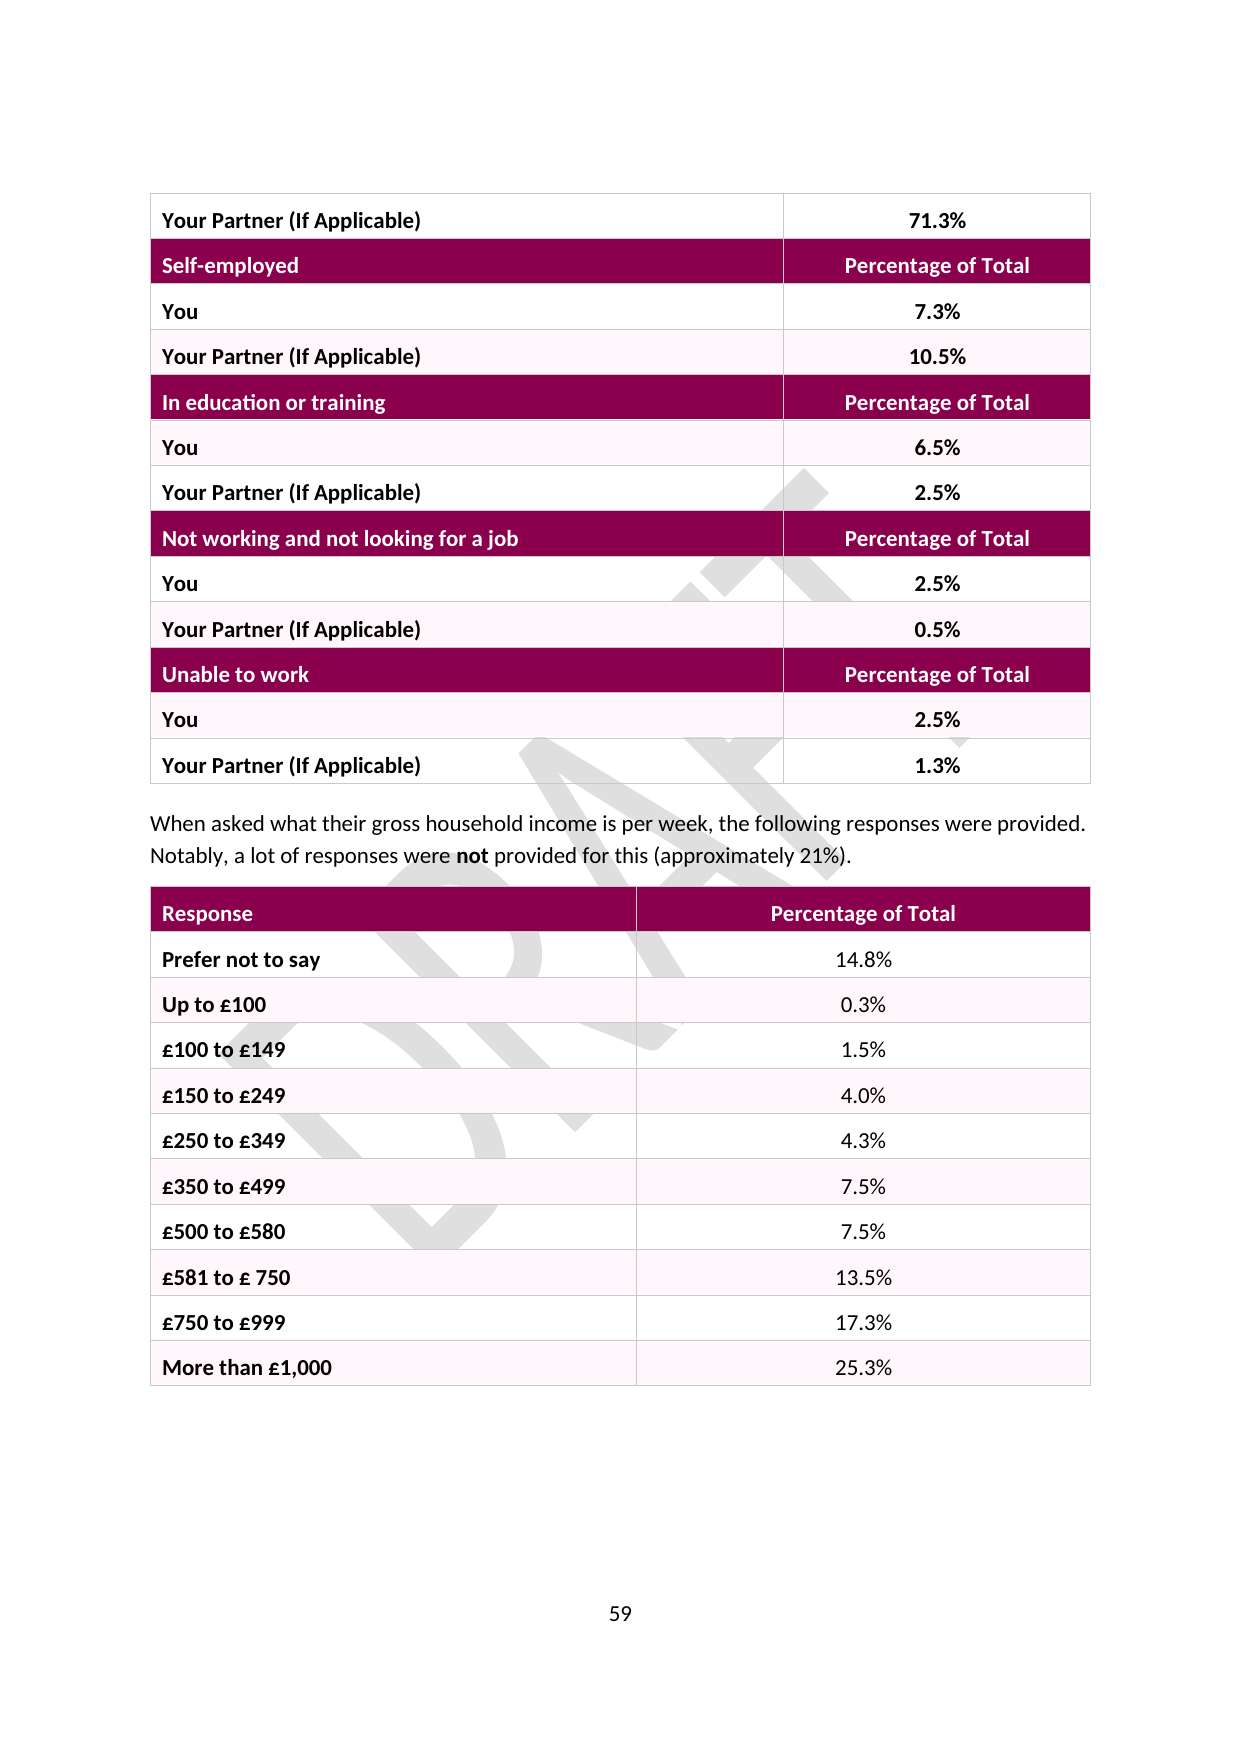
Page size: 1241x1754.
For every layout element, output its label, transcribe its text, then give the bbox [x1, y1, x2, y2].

table_cell £581 to £ 750 [151, 1250, 636, 1294]
table_cell 7.5% [637, 1205, 1090, 1249]
table_cell 17.3% [637, 1296, 1090, 1340]
table_cell 71.3% [784, 194, 1090, 238]
table_cell 14.8% [637, 932, 1090, 977]
table_cell 1.5% [637, 1023, 1090, 1067]
table_cell 2.5% [784, 693, 1090, 737]
table_cell £750 to £999 [151, 1296, 636, 1340]
table_cell £500 to £580 [151, 1205, 636, 1249]
table_cell 2.5% [784, 557, 1090, 601]
table_cell 0.3% [637, 978, 1090, 1022]
table_cell You [151, 421, 783, 465]
table_cell Percentage of Total [784, 375, 1090, 419]
table_cell 25.3% [637, 1341, 1090, 1385]
table_cell Percentage of Total [784, 511, 1090, 556]
table_cell You [151, 693, 783, 737]
table_cell 4.0% [637, 1069, 1090, 1113]
table_cell 7.3% [784, 284, 1090, 329]
table_cell Your Partner (If Applicable) [151, 739, 783, 783]
table_cell £100 to £149 [151, 1023, 636, 1067]
table_cell You [151, 284, 783, 329]
table_cell Your Partner (If Applicable) [151, 466, 783, 510]
table_cell 10.5% [784, 330, 1090, 374]
table_cell Your Partner (If Applicable) [151, 330, 783, 374]
table_cell In education or training [151, 375, 783, 419]
table_cell £250 to £349 [151, 1114, 636, 1158]
table_cell £150 to £249 [151, 1069, 636, 1113]
table_header Percentage of Total [637, 887, 1090, 931]
table_cell 6.5% [784, 421, 1090, 465]
text When asked what their gross household income is per week, the following responses were provided. Notably, a lot of responses were not provided for this (approximately 21%). [150, 809, 1090, 869]
table_cell Not working and not looking for a job [151, 511, 783, 556]
table_cell Percentage of Total [784, 239, 1090, 283]
table_cell 13.5% [637, 1250, 1090, 1294]
table_cell 0.5% [784, 602, 1090, 647]
table_cell Your Partner (If Applicable) [151, 194, 783, 238]
table_cell 2.5% [784, 466, 1090, 510]
table_cell Unable to work [151, 648, 783, 692]
table_cell Percentage of Total [784, 648, 1090, 692]
table_cell Self-employed [151, 239, 783, 283]
table_cell Prefer not to say [151, 932, 636, 977]
table_cell 7.5% [637, 1159, 1090, 1204]
table_cell You [151, 557, 783, 601]
table_header Response [151, 887, 636, 931]
table_cell More than £1,000 [151, 1341, 636, 1385]
table_cell Up to £100 [151, 978, 636, 1022]
table_cell 4.3% [637, 1114, 1090, 1158]
table_cell £350 to £499 [151, 1159, 636, 1204]
table_cell Your Partner (If Applicable) [151, 602, 783, 647]
table_cell 1.3% [784, 739, 1090, 783]
